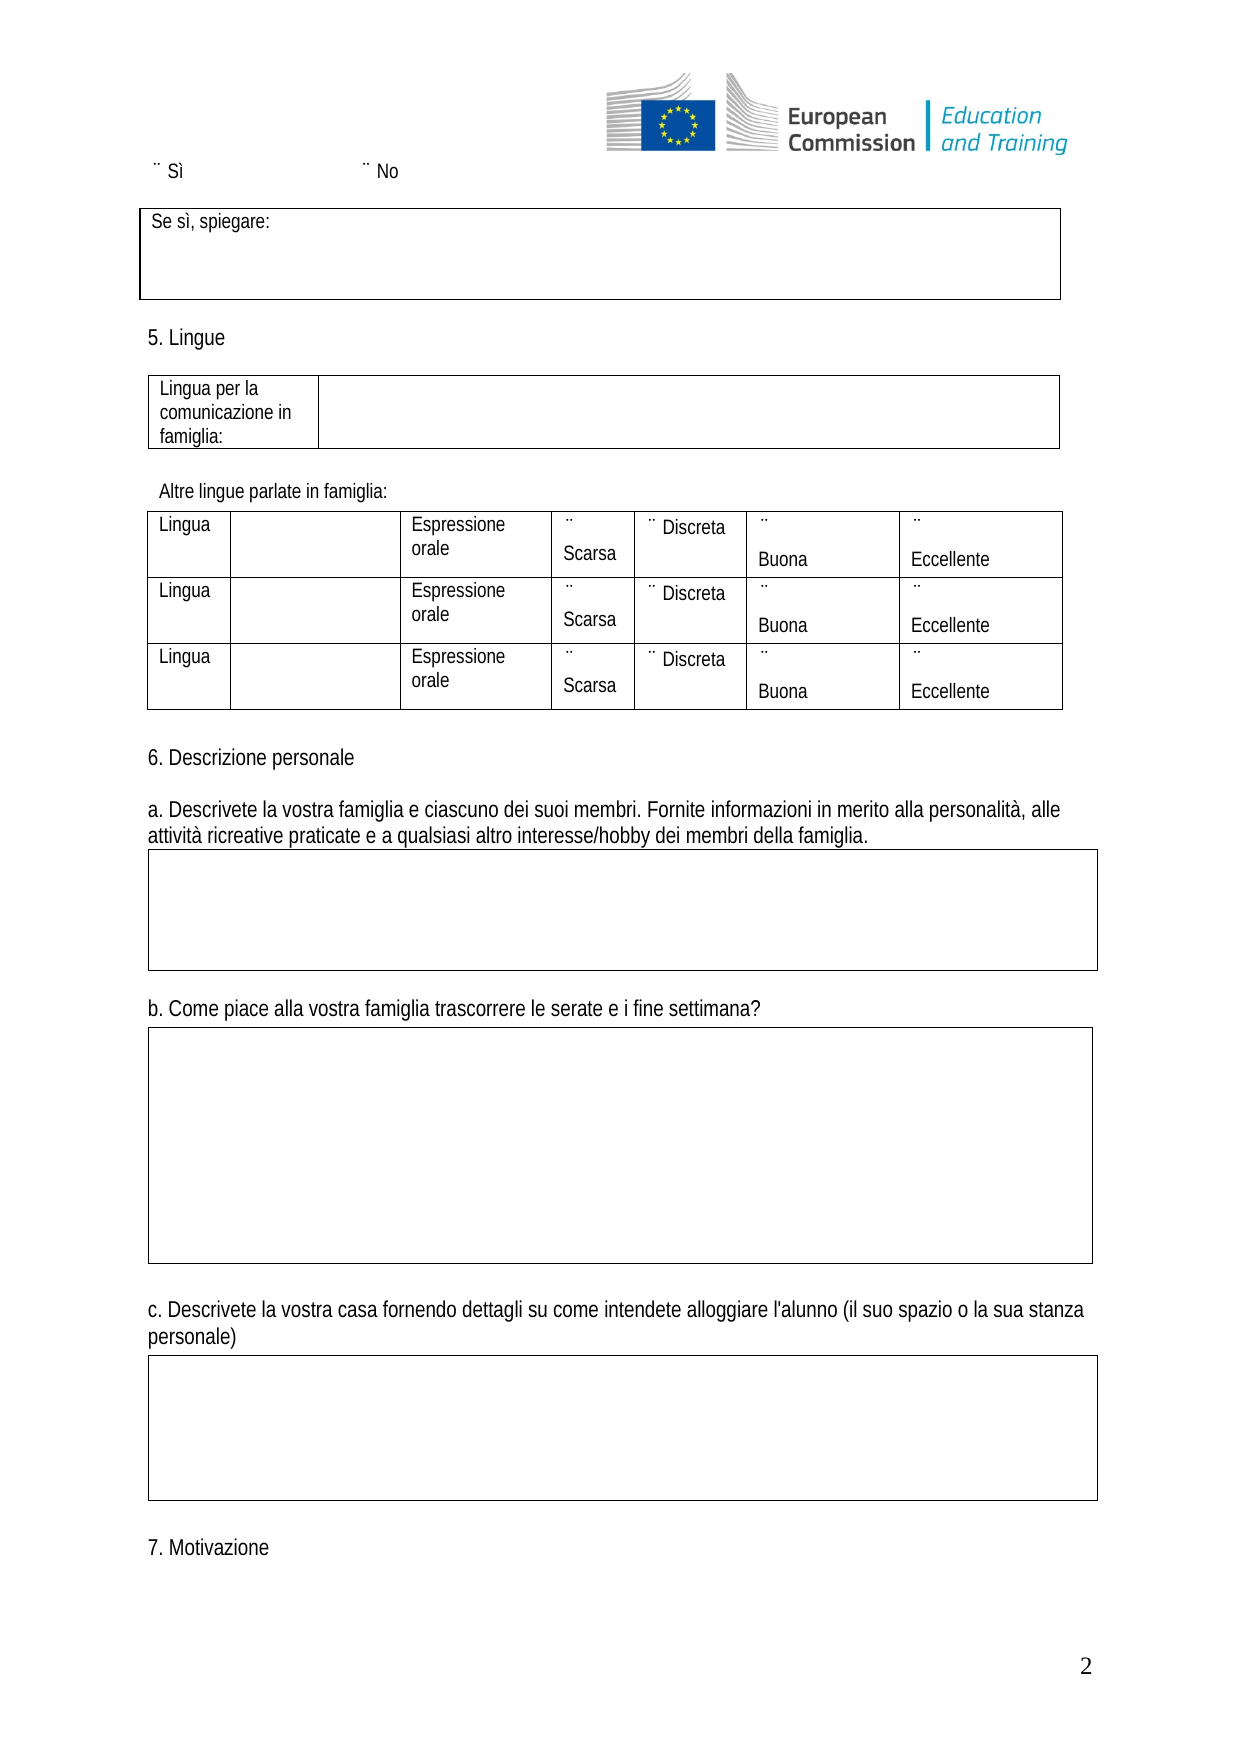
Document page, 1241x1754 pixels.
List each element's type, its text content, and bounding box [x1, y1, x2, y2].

table_header [149, 1028, 1092, 1263]
text c. Descrivete la vostra casa fornendo dettagli su come intendete alloggiare l'alunno (il suo spazio o la sua stanza personale) [148, 1296, 1092, 1349]
text 5. Lingue [148, 324, 1092, 351]
text b. Come piace alla vostra famiglia trascorrere le serate e i fine settimana? [148, 995, 1092, 1021]
table_cell Lingua [148, 644, 230, 709]
table_cell [231, 512, 400, 577]
text 6. Descrizione personale [148, 743, 1092, 770]
table_cell [231, 578, 400, 643]
text 7. Motivazione [148, 1534, 1092, 1560]
picture [606, 73, 1093, 157]
table_header ¨ Sì [148, 157, 357, 191]
table_header Lingua per la comunicazione in famiglia: [149, 376, 318, 447]
table_cell ¨ Buona [747, 578, 899, 643]
table_cell ¨ Eccellente [900, 512, 1062, 577]
table_header [319, 376, 1059, 447]
table_cell ¨ Buona [747, 644, 899, 709]
table_cell Espressione orale [401, 512, 551, 577]
table_cell ¨ Discreta [635, 512, 746, 577]
text a. Descrivete la vostra famiglia e ciascuno dei suoi membri. Fornite informazioni in merito alla personalità, alle attività ricreative praticate e a qualsiasi altro interesse/hobby dei membri della famiglia. [148, 796, 1092, 849]
table_cell [231, 644, 400, 709]
table_cell ¨ Discreta [635, 578, 746, 643]
table_header Se sì, spiegare: [141, 209, 1060, 299]
table_cell ¨ Discreta [635, 644, 746, 709]
table_cell ¨ Eccellente [900, 578, 1062, 643]
table_header Altre lingue parlate in famiglia: [148, 479, 400, 511]
table_cell Lingua [148, 512, 230, 577]
table_cell ¨ Buona [747, 512, 899, 577]
table_cell ¨ Scarsa [552, 512, 634, 577]
table_cell Espressione orale [401, 644, 551, 709]
table_cell Espressione orale [401, 578, 551, 643]
table_header [149, 1356, 1097, 1500]
table_cell ¨ Scarsa [552, 578, 634, 643]
table_cell ¨ Eccellente [900, 644, 1062, 709]
table_cell ¨ Scarsa [552, 644, 634, 709]
table_cell Lingua [148, 578, 230, 643]
table_header ¨ No [357, 157, 563, 191]
table_header [149, 850, 1097, 970]
